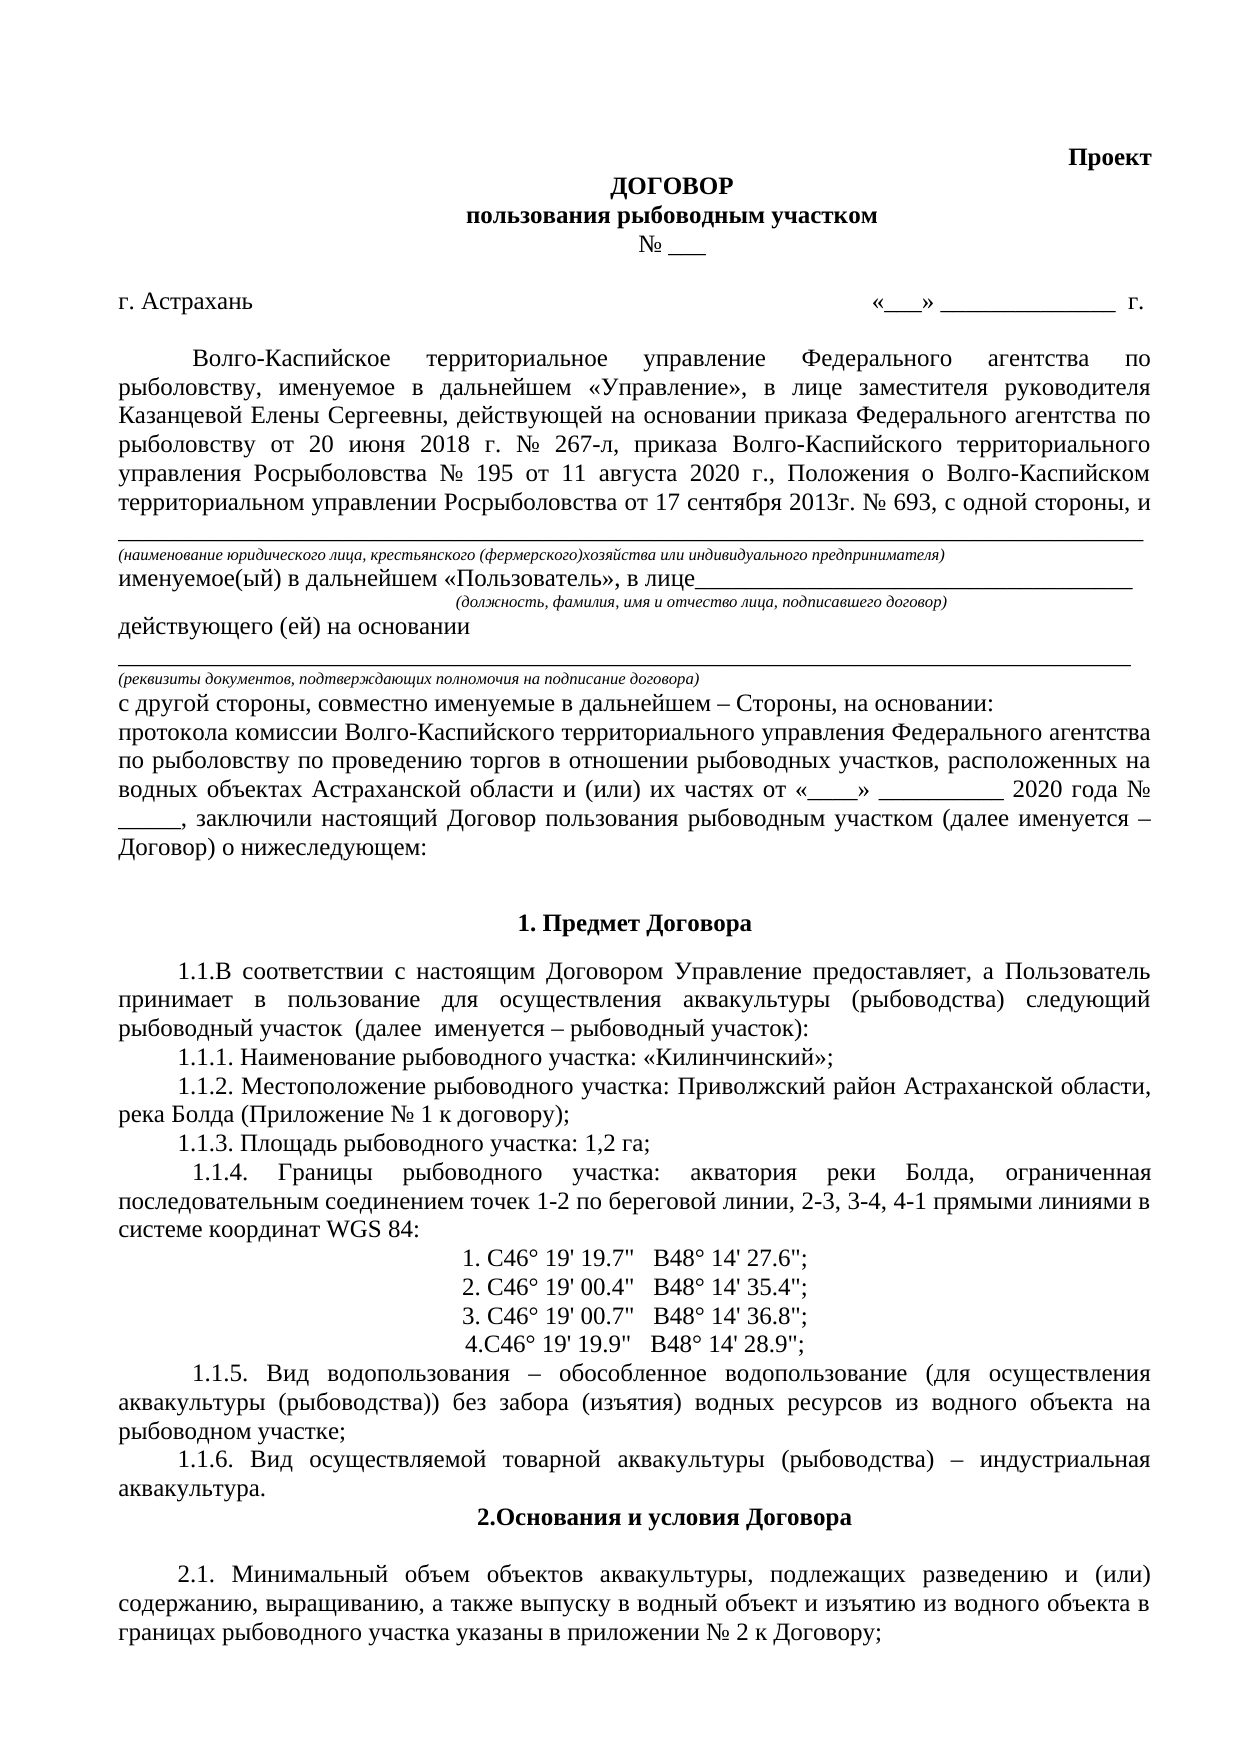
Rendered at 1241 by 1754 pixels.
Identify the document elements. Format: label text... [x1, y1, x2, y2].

text именуемое(ый) в дальнейшем «Пользователь», в лице___________________________________ [118, 563, 1152, 592]
text Волго-Каспийское территориальное управление Федерального агентства по рыболовству, именуемое в дальнейшем «Управление», в лице заместителя руководителя Казанцевой Елены Сергеевны, действующей на основании приказа Федерального агентства по рыболовству от 20 июня 2018 г. № 267-л, приказа Волго-Каспийского территориального управления Росрыболовства № 195 от 11 августа 2020 г., Положения о Волго-Каспийском территориальном управлении Росрыболовства от 17 сентября 2013г. № 693, с одной стороны, и __________________________________________________________________________________ [118, 343, 1152, 544]
text 2.Основания и условия Договора [118, 1502, 1152, 1531]
text г. Астрахань «___» ______________ г. [118, 286, 1152, 315]
text Проект [118, 142, 1152, 171]
text (наименование юридического лица, крестьянского (фермерского)хозяйства или индивидуального предпринимателя) [118, 544, 1152, 563]
text (должность, фамилия, имя и отчество лица, подписавшего договор) [118, 592, 1152, 611]
text 1.1.4. Границы рыбоводного участка: акватория реки Болда, ограниченная последовательным соединением точек 1-2 по береговой линии, 2-3, 3-4, 4-1 прямыми линиями в системе координат WGS 84: [118, 1157, 1152, 1243]
text 1.1.5. Вид водопользования – обособленное водопользование (для осуществления аквакультуры (рыбоводства)) без забора (изъятия) водных ресурсов из водного объекта на рыбоводном участке; [118, 1358, 1152, 1444]
text 1.1.2. Местоположение рыбоводного участка: Приволжский район Астраханской области, река Болда (Приложение № 1 к договору); [118, 1071, 1152, 1128]
text (реквизиты документов, подтверждающих полномочия на подписание договора) [118, 669, 1152, 688]
text 4.C46° 19' 19.9" B48° 14' 28.9"; [118, 1329, 1152, 1358]
text пользования рыбоводным участком [118, 200, 1152, 229]
text ДОГОВОР [118, 171, 1152, 200]
text 1.1.В соответствии с настоящим Договором Управление предоставляет, а Пользователь принимает в пользование для осуществления аквакультуры (рыбоводства) следующий рыбоводный участок (далее именуется – рыбоводный участок): [118, 956, 1152, 1042]
text № ___ [118, 229, 1152, 257]
text 1. Предмет Договора [118, 908, 1152, 937]
text 1.1.3. Площадь рыбоводного участка: 1,2 га; [118, 1128, 1152, 1157]
text 2.1. Минимальный объем объектов аквакультуры, подлежащих разведению и (или) содержанию, выращиванию, а также выпуску в водный объект и изъятию из водного объекта в границах рыбоводного участка указаны в приложении № 2 к Договору; [118, 1559, 1152, 1646]
text 1. C46° 19' 19.7" B48° 14' 27.6"; [118, 1243, 1152, 1272]
text 2. C46° 19' 00.4" B48° 14' 35.4"; [118, 1272, 1152, 1301]
text 3. C46° 19' 00.7" B48° 14' 36.8"; [118, 1301, 1152, 1329]
text с другой стороны, совместно именуемые в дальнейшем – Стороны, на основании: [118, 688, 1152, 717]
text действующего (ей) на основании _________________________________________________________________________________ [118, 611, 1152, 669]
text 1.1.1. Наименование рыбоводного участка: «Килинчинский»; [118, 1042, 1152, 1071]
text протокола комиссии Волго-Каспийского территориального управления Федерального агентства по рыболовству по проведению торгов в отношении рыбоводных участков, расположенных на водных объектах Астраханской области и (или) их частях от «____» __________ 2020 года № _____, заключили настоящий Договор пользования рыбоводным участком (далее именуется – Договор) о нижеследующем: [118, 717, 1152, 861]
text 1.1.6. Вид осуществляемой товарной аквакультуры (рыбоводства) – индустриальная аквакультура. [118, 1444, 1152, 1502]
